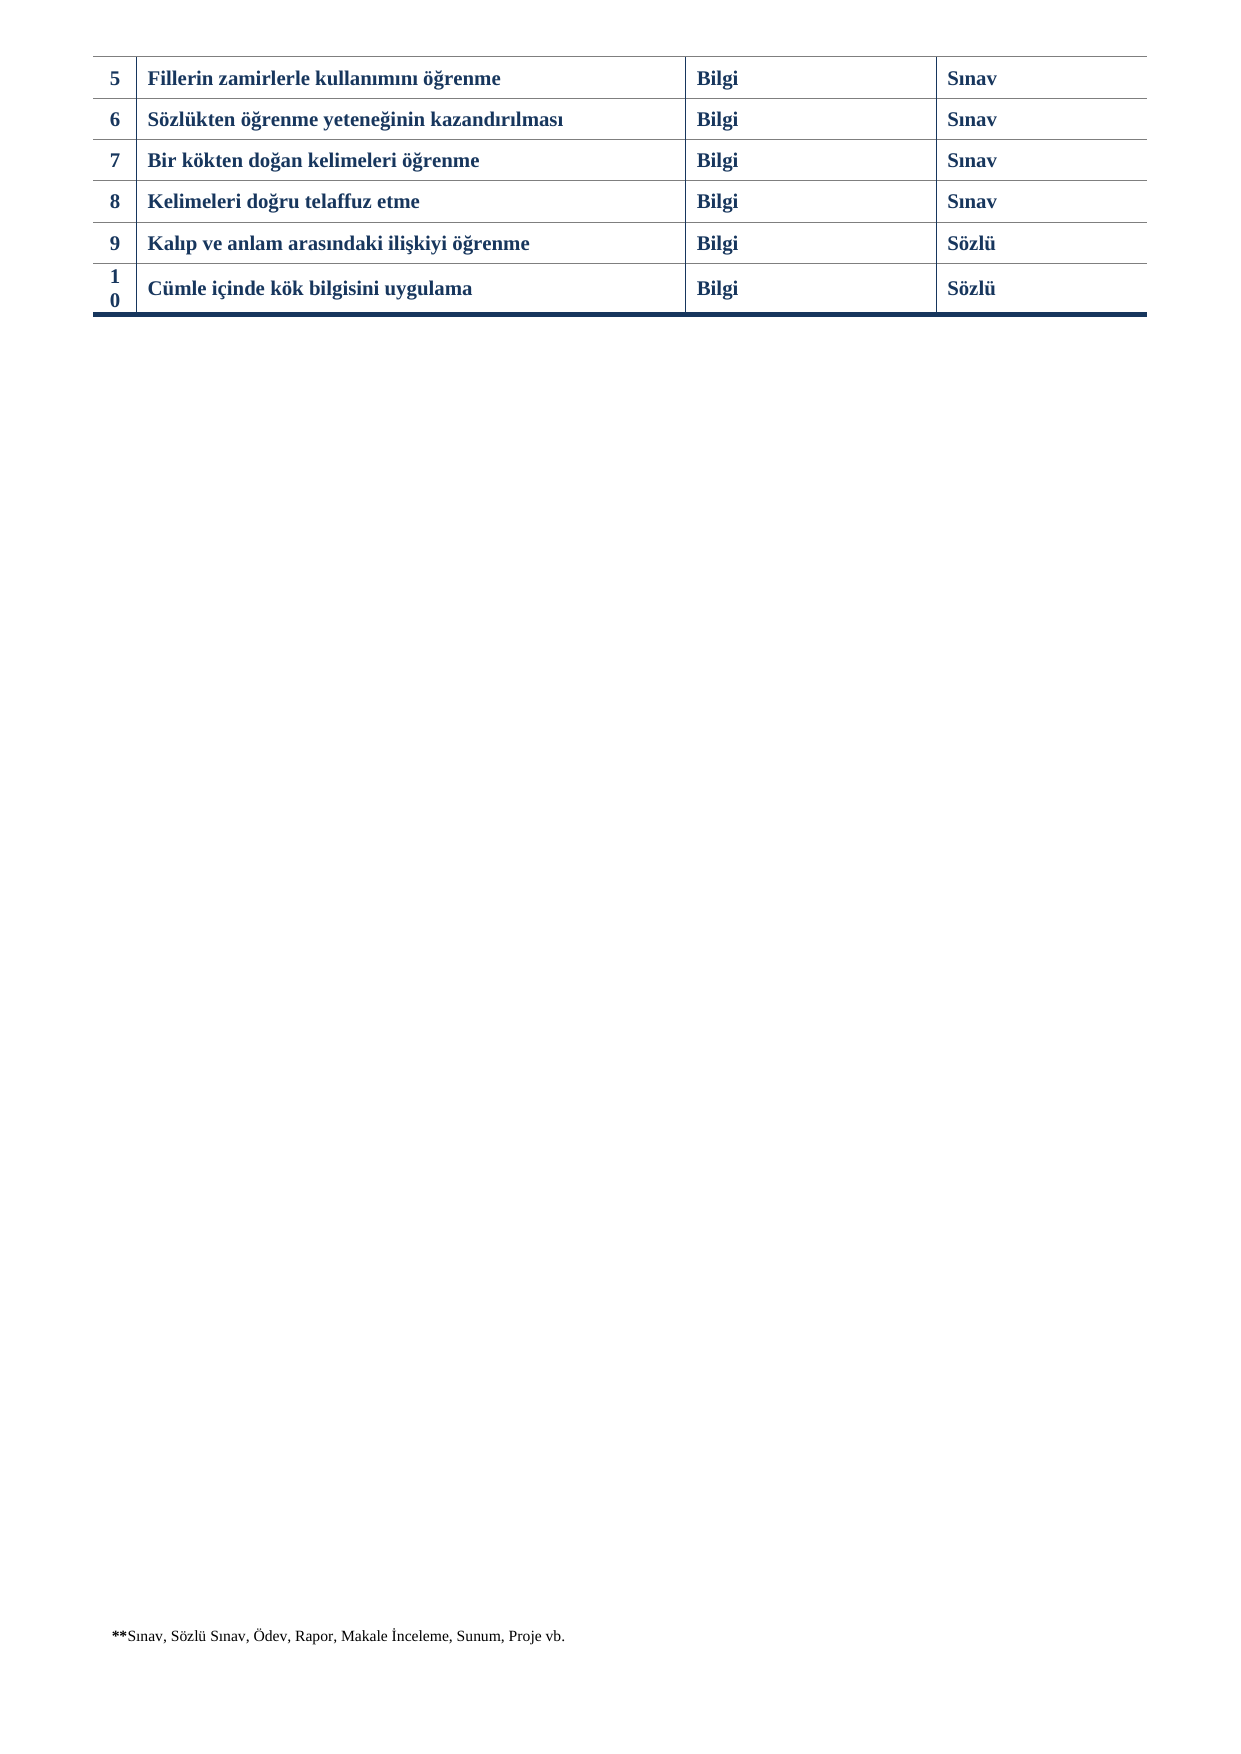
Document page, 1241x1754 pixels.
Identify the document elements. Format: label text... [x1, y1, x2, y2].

table_cell Sınav [937, 181, 1147, 222]
table_cell Sınav [937, 99, 1147, 139]
table_cell 10 [93, 264, 136, 312]
table_cell Bilgi [686, 99, 936, 139]
table_cell Bilgi [686, 223, 936, 263]
table_cell Sınav [937, 140, 1147, 180]
table_cell Bilgi [686, 140, 936, 180]
table_cell Cümle içinde kök bilgisini uygulama [137, 264, 685, 312]
table_cell Bilgi [686, 181, 936, 222]
table_cell Kalıp ve anlam arasındaki ilişkiyi öğrenme [137, 223, 685, 263]
table_cell Fillerin zamirlerle kullanımını öğrenme [137, 57, 685, 98]
table_cell Sınav [937, 57, 1147, 98]
table_cell 9 [93, 223, 136, 263]
table_cell Bilgi [686, 264, 936, 312]
table_cell Sözlü [937, 223, 1147, 263]
table_cell 8 [93, 181, 136, 222]
table_cell 5 [93, 57, 136, 98]
table_cell Sözlü [937, 264, 1147, 312]
table_cell Kelimeleri doğru telaffuz etme [137, 181, 685, 222]
table_cell Sözlükten öğrenme yeteneğinin kazandırılması [137, 99, 685, 139]
table_cell 7 [93, 140, 136, 180]
table_cell 6 [93, 99, 136, 139]
table_cell Bilgi [686, 57, 936, 98]
table_cell Bir kökten doğan kelimeleri öğrenme [137, 140, 685, 180]
